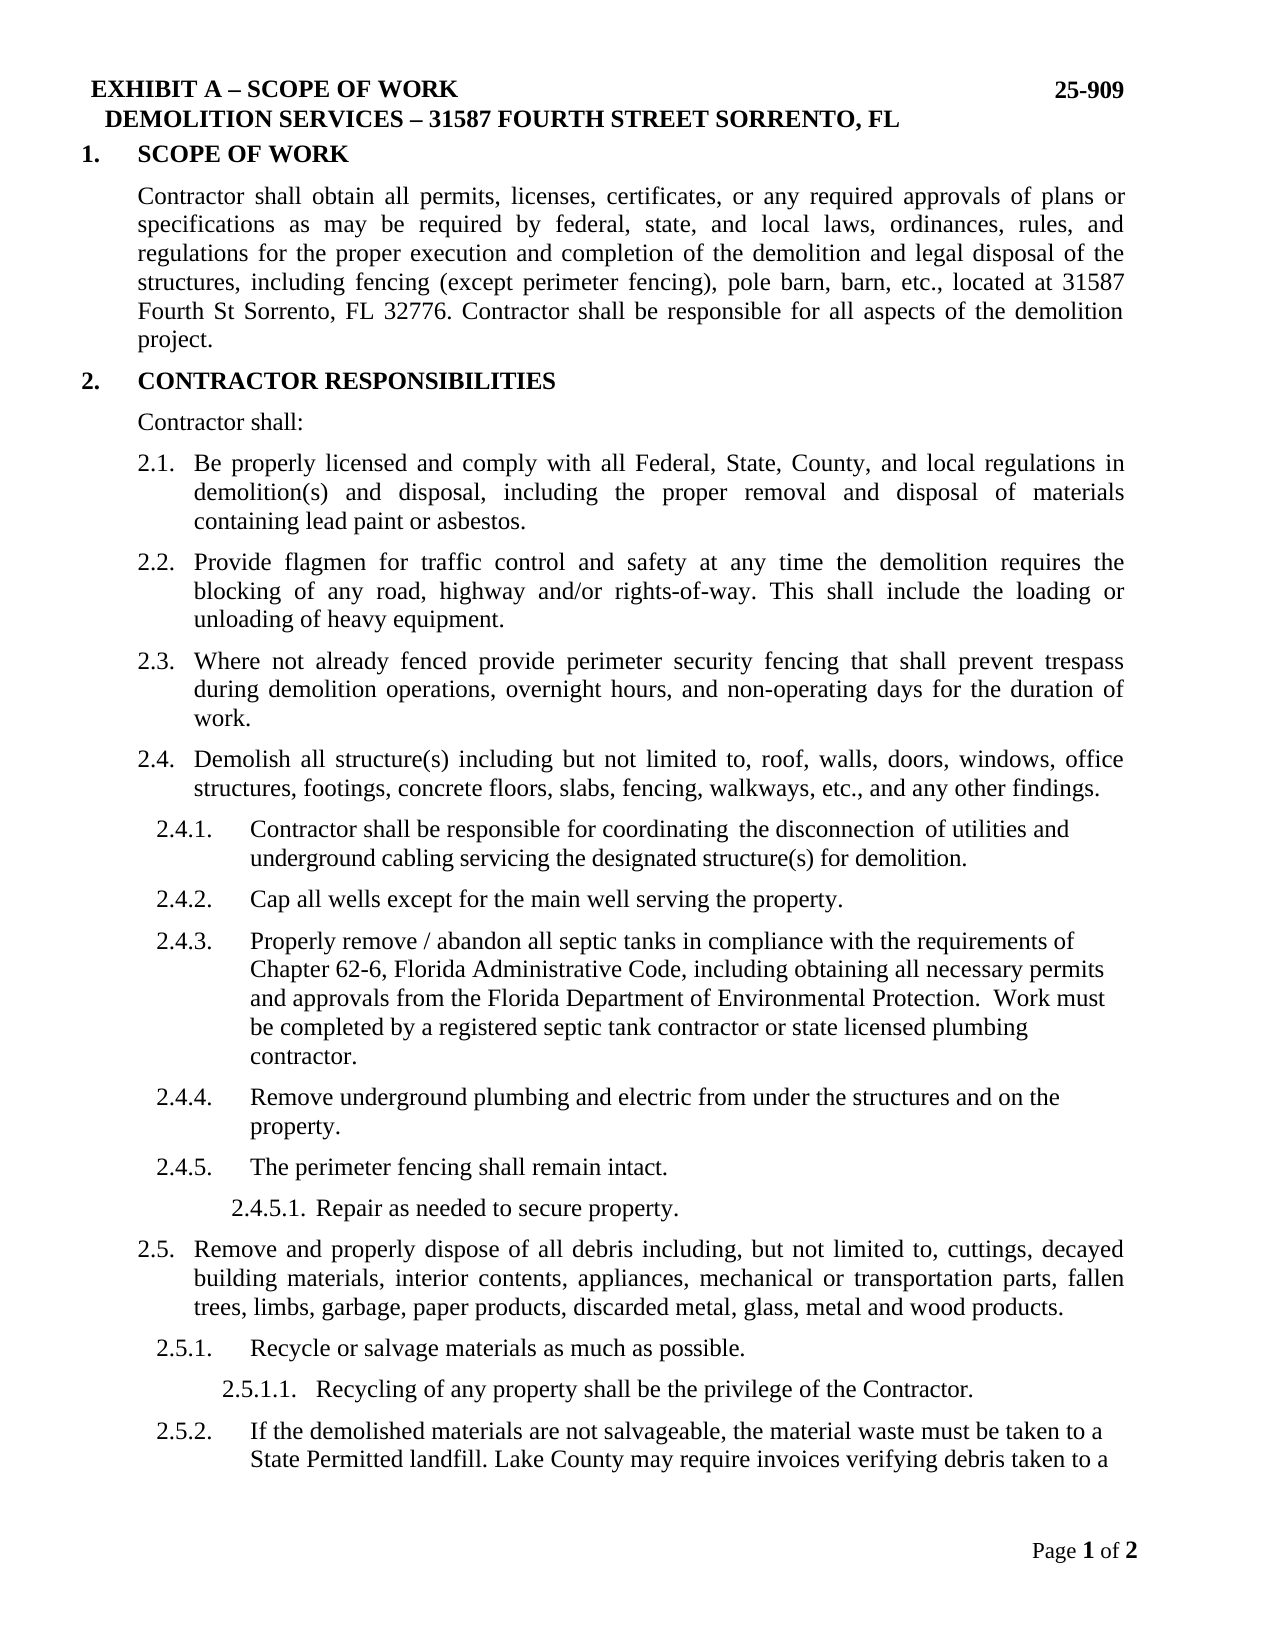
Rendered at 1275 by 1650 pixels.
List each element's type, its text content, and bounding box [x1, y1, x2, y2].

text Contractor shall obtain all permits, licenses, certificates, or any required approvals of plans or specifications as may be required by federal, state, and local laws, ordinances, rules, and regulations for the proper execution and completion of the demolition and legal disposal of the structures, including fencing (except perimeter fencing), pole barn, barn, etc., located at 31587 Fourth St Sorrento, FL 32776. Contractor shall be responsible for all aspects of the demolition project. [137, 181, 1125, 353]
list Demolish all structure(s) including but not limited to, roof, walls, doors, windows, office structures, footings, concrete floors, slabs, fencing, walkways, etc., and any other findings. [137, 744, 1125, 802]
list Provide flagmen for traffic control and safety at any time the demolition requires the blocking of any road, highway and/or rights-of-way. This shall include the loading or unloading of heavy equipment. [137, 547, 1125, 633]
subtitle CONTRACTOR RESPONSIBILITIES [81, 366, 1137, 394]
list The perimeter fencing shall remain intact. [156, 1152, 1125, 1181]
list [156, 1416, 1125, 1473]
list Be properly licensed and comply with all Federal, State, County, and local regulations in demolition(s) and disposal, including the proper removal and disposal of materials containing lead paint or asbestos. [137, 448, 1125, 534]
list Remove underground plumbing and electric from under the structures and on the property. [156, 1082, 1125, 1139]
list Properly remove / abandon all septic tanks in compliance with the requirements of Chapter 62-6, Florida Administrative Code, including obtaining all necessary permits and approvals from the Florida Department of Environmental Protection. Work must be completed by a registered septic tank contractor or state licensed plumbing contractor. [156, 926, 1125, 1069]
list Where not already fenced provide perimeter security fencing that shall prevent trespass during demolition operations, overnight hours, and non-operating days for the duration of work. [137, 646, 1125, 732]
list Contractor shall be responsible for coordinating the disconnection of utilities and underground cabling servicing the designated structure(s) for demolition. [156, 814, 1125, 872]
list Cap all wells except for the main well serving the property. [156, 884, 1125, 913]
text Contractor shall: [137, 407, 1125, 436]
list Repair as needed to secure property. [231, 1193, 1125, 1222]
list Recycling of any property shall be the privilege of the Contractor. [222, 1374, 1137, 1403]
list Recycle or salvage materials as much as possible. [156, 1333, 1125, 1362]
list Remove and properly dispose of all debris including, but not limited to, cuttings, decayed building materials, interior contents, appliances, mechanical or transportation parts, fallen trees, limbs, garbage, paper products, discarded metal, glass, metal and wood products. [137, 1234, 1125, 1321]
subtitle SCOPE OF WORK [81, 139, 1137, 168]
